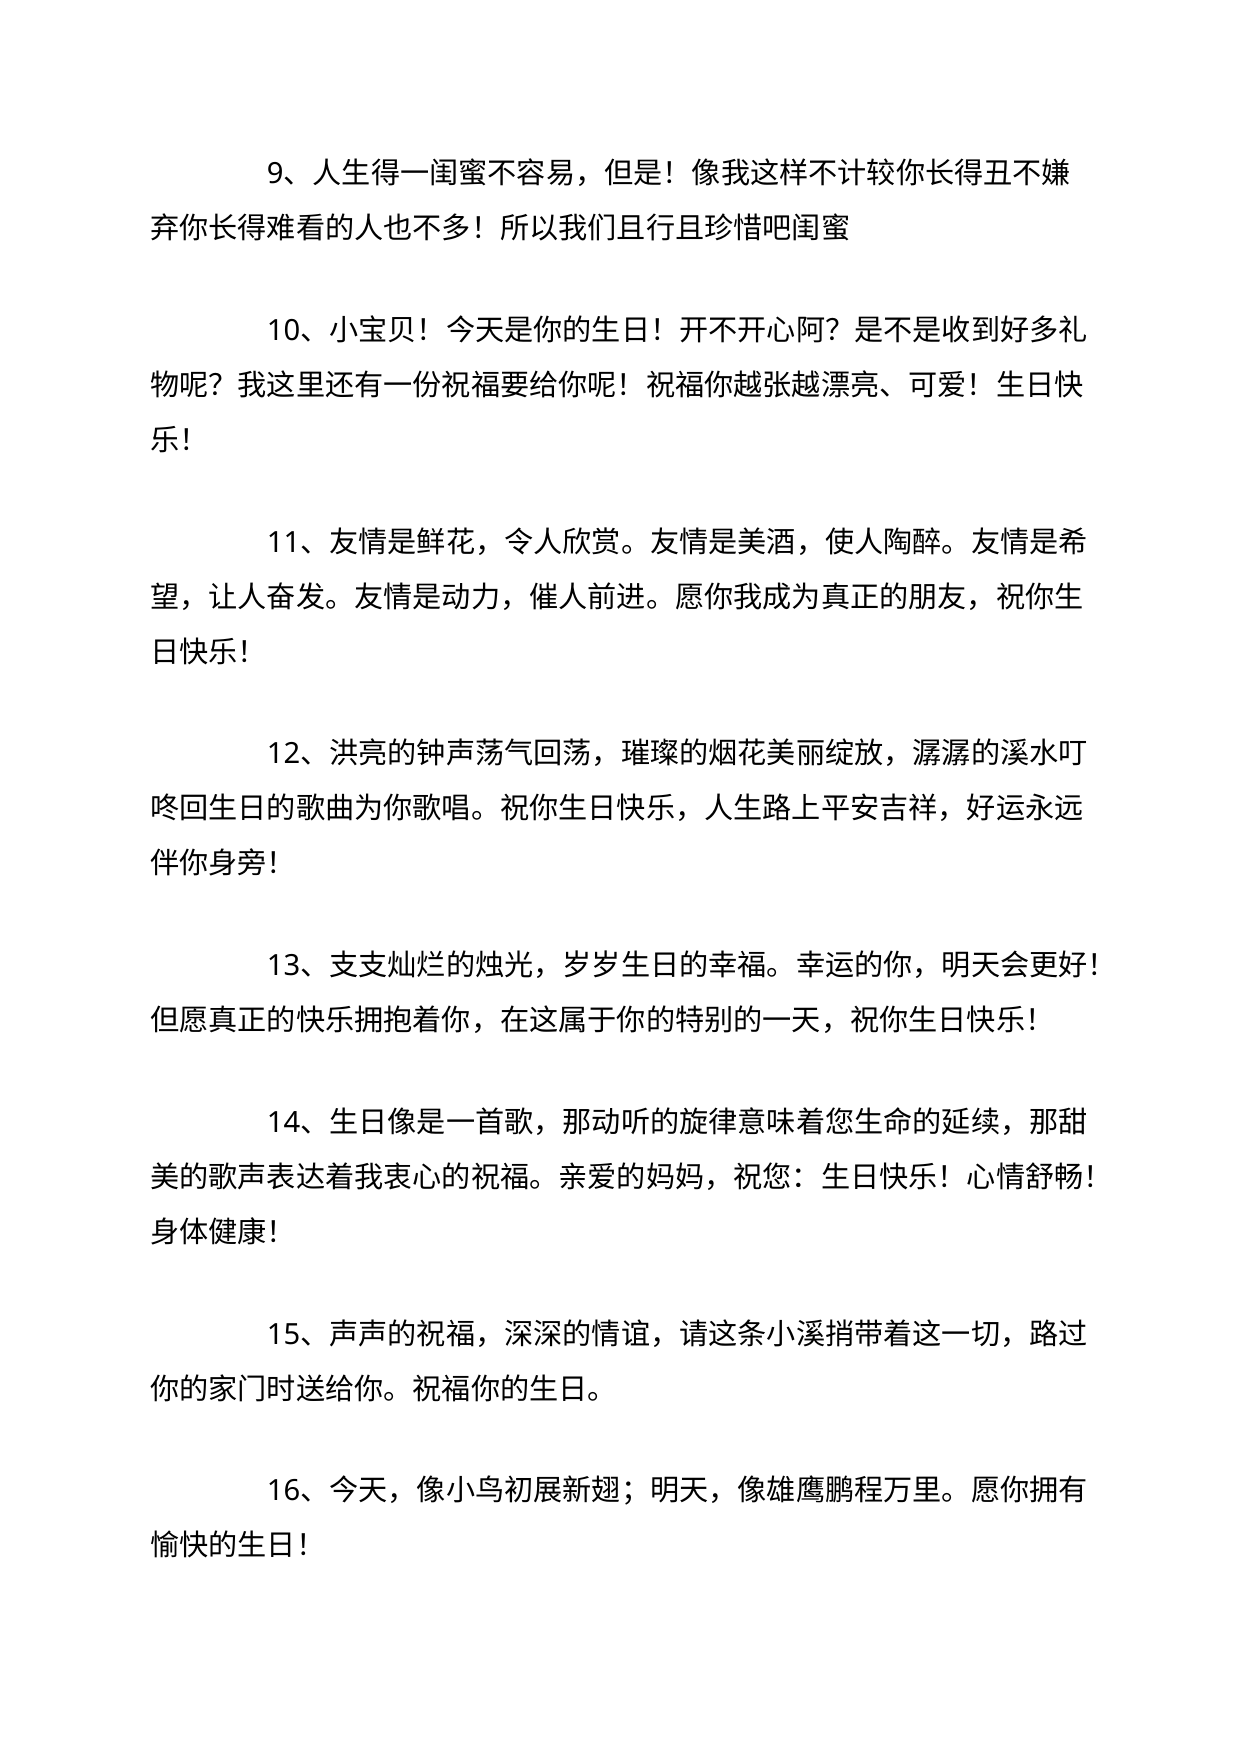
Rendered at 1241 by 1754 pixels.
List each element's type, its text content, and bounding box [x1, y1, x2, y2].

text 14、生日像是一首歌，那动听的旋律意味着您生命的延续，那甜美的歌声表达着我衷心的祝福。亲爱的妈妈，祝您：生日快乐！心情舒畅！身体健康！ [150, 1098, 1090, 1251]
text 9、人生得一闺蜜不容易，但是！像我这样不计较你长得丑不嫌弃你长得难看的人也不多！所以我们且行且珍惜吧闺蜜 [150, 150, 1090, 247]
text 10、小宝贝！今天是你的生日！开不开心阿？是不是收到好多礼物呢？我这里还有一份祝福要给你呢！祝福你越张越漂亮、可爱！生日快乐！ [150, 307, 1090, 459]
text 13、支支灿烂的烛光，岁岁生日的幸福。幸运的你，明天会更好！但愿真正的快乐拥抱着你，在这属于你的特别的一天，祝你生日快乐！ [150, 942, 1090, 1039]
text 15、声声的祝福，深深的情谊，请这条小溪捎带着这一切，路过你的家门时送给你。祝福你的生日。 [150, 1310, 1090, 1407]
text 12、洪亮的钟声荡气回荡，璀璨的烟花美丽绽放，潺潺的溪水叮咚回生日的歌曲为你歌唱。祝你生日快乐，人生路上平安吉祥，好运永远伴你身旁！ [150, 730, 1090, 882]
text 16、今天，像小鸟初展新翅；明天，像雄鹰鹏程万里。愿你拥有愉快的生日！ [150, 1467, 1090, 1564]
text 11、友情是鲜花，令人欣赏。友情是美酒，使人陶醉。友情是希望，让人奋发。友情是动力，催人前进。愿你我成为真正的朋友，祝你生日快乐！ [150, 518, 1090, 671]
